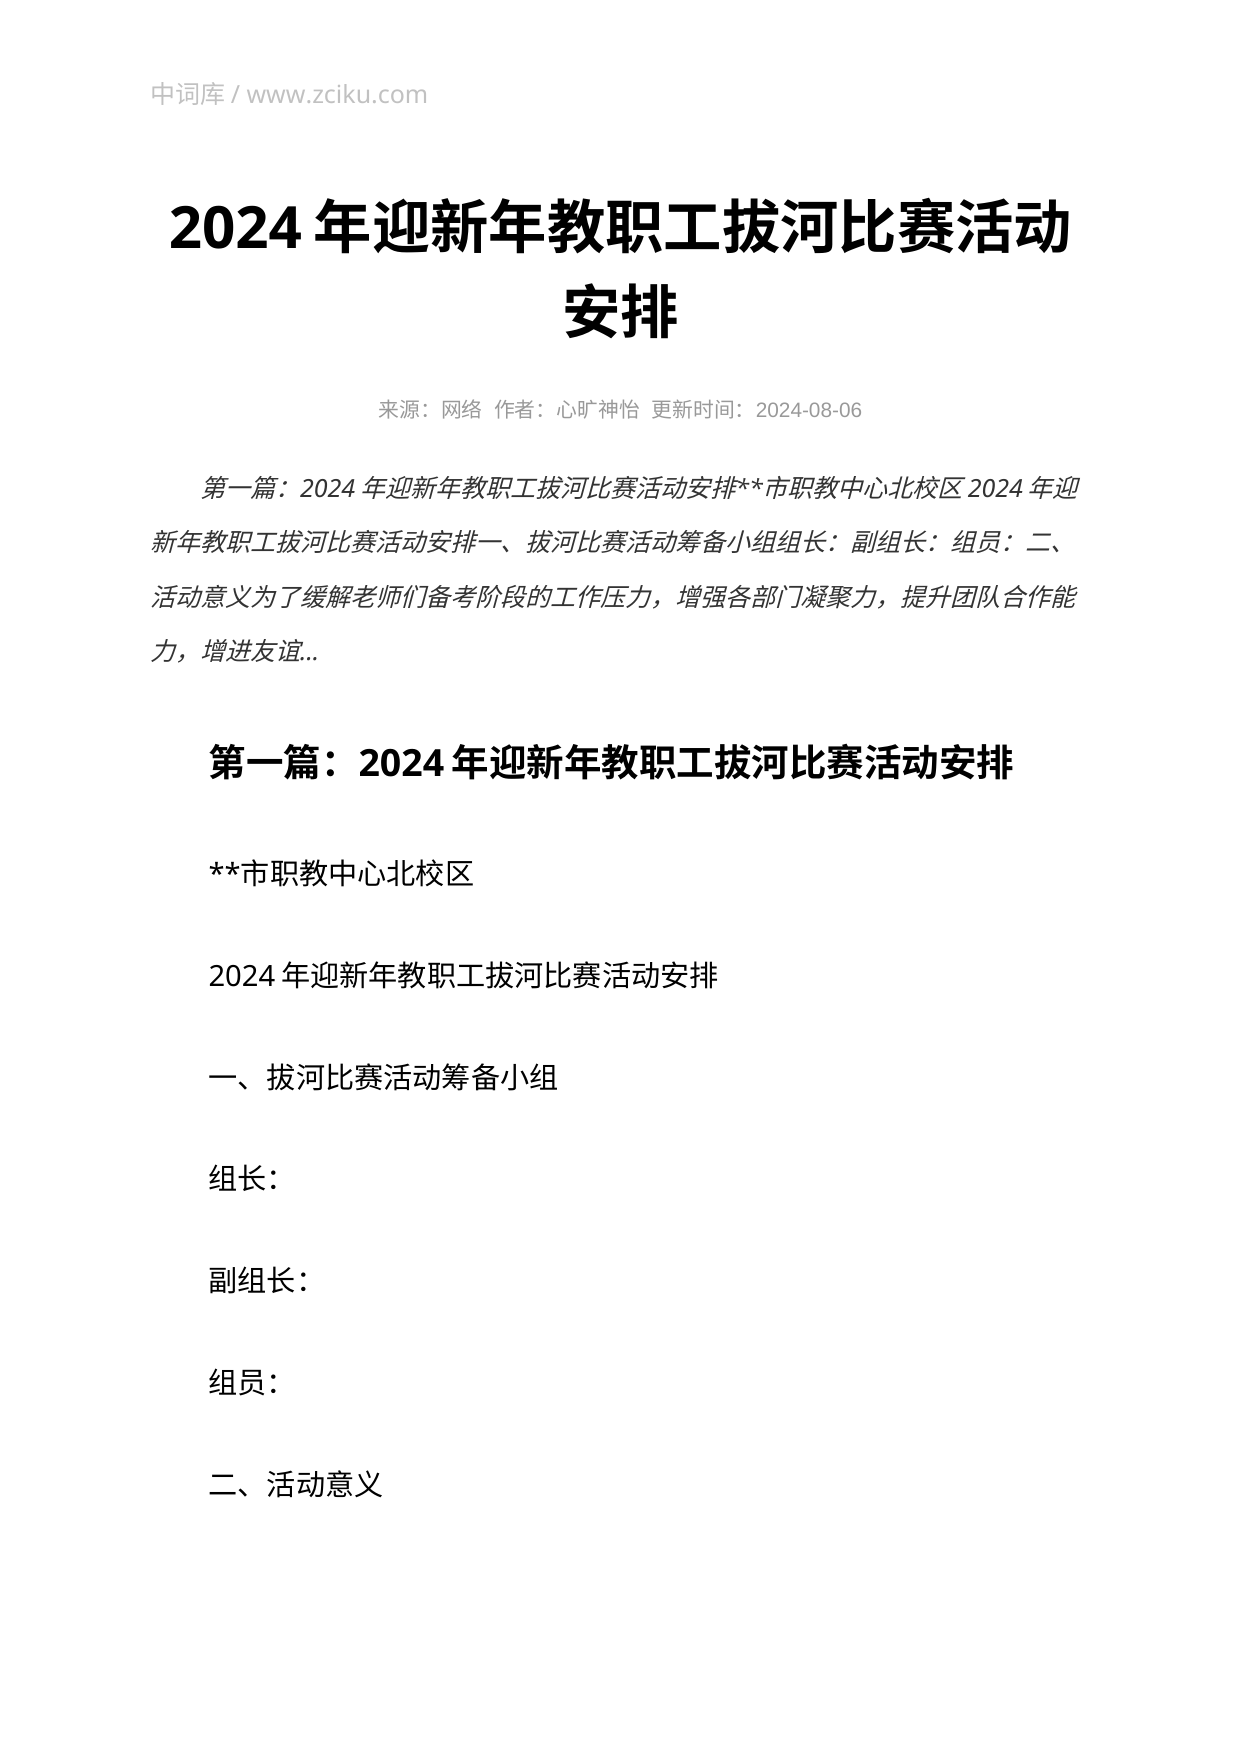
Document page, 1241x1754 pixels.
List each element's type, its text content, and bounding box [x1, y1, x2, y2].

text 2024年迎新年教职工拔河比赛活动安排 [150, 952, 1090, 994]
text 组员： [150, 1359, 1090, 1402]
text 二、活动意义 [150, 1461, 1090, 1503]
text **市职教中心北校区 [150, 850, 1090, 893]
text 来源：网络 作者：心旷神怡 更新时间：2024-08-06 [150, 397, 1090, 421]
text 组长： [150, 1156, 1090, 1198]
text 第一篇：2024年迎新年教职工拔河比赛活动安排 [150, 733, 1090, 787]
subtitle 2024年迎新年教职工拔河比赛活动安排 [150, 181, 1090, 351]
text 副组长： [150, 1258, 1090, 1300]
text 第一篇：2024年迎新年教职工拔河比赛活动安排**市职教中心北校区2024年迎新年教职工拔河比赛活动安排一、拔河比赛活动筹备小组组长：副组长：组员：二、活动意义为了缓解老师们备考阶段的工作压力，增强各部门凝聚力，提升团队合作能力，增进友谊... [150, 468, 1090, 668]
text 一、拔河比赛活动筹备小组 [150, 1054, 1090, 1096]
